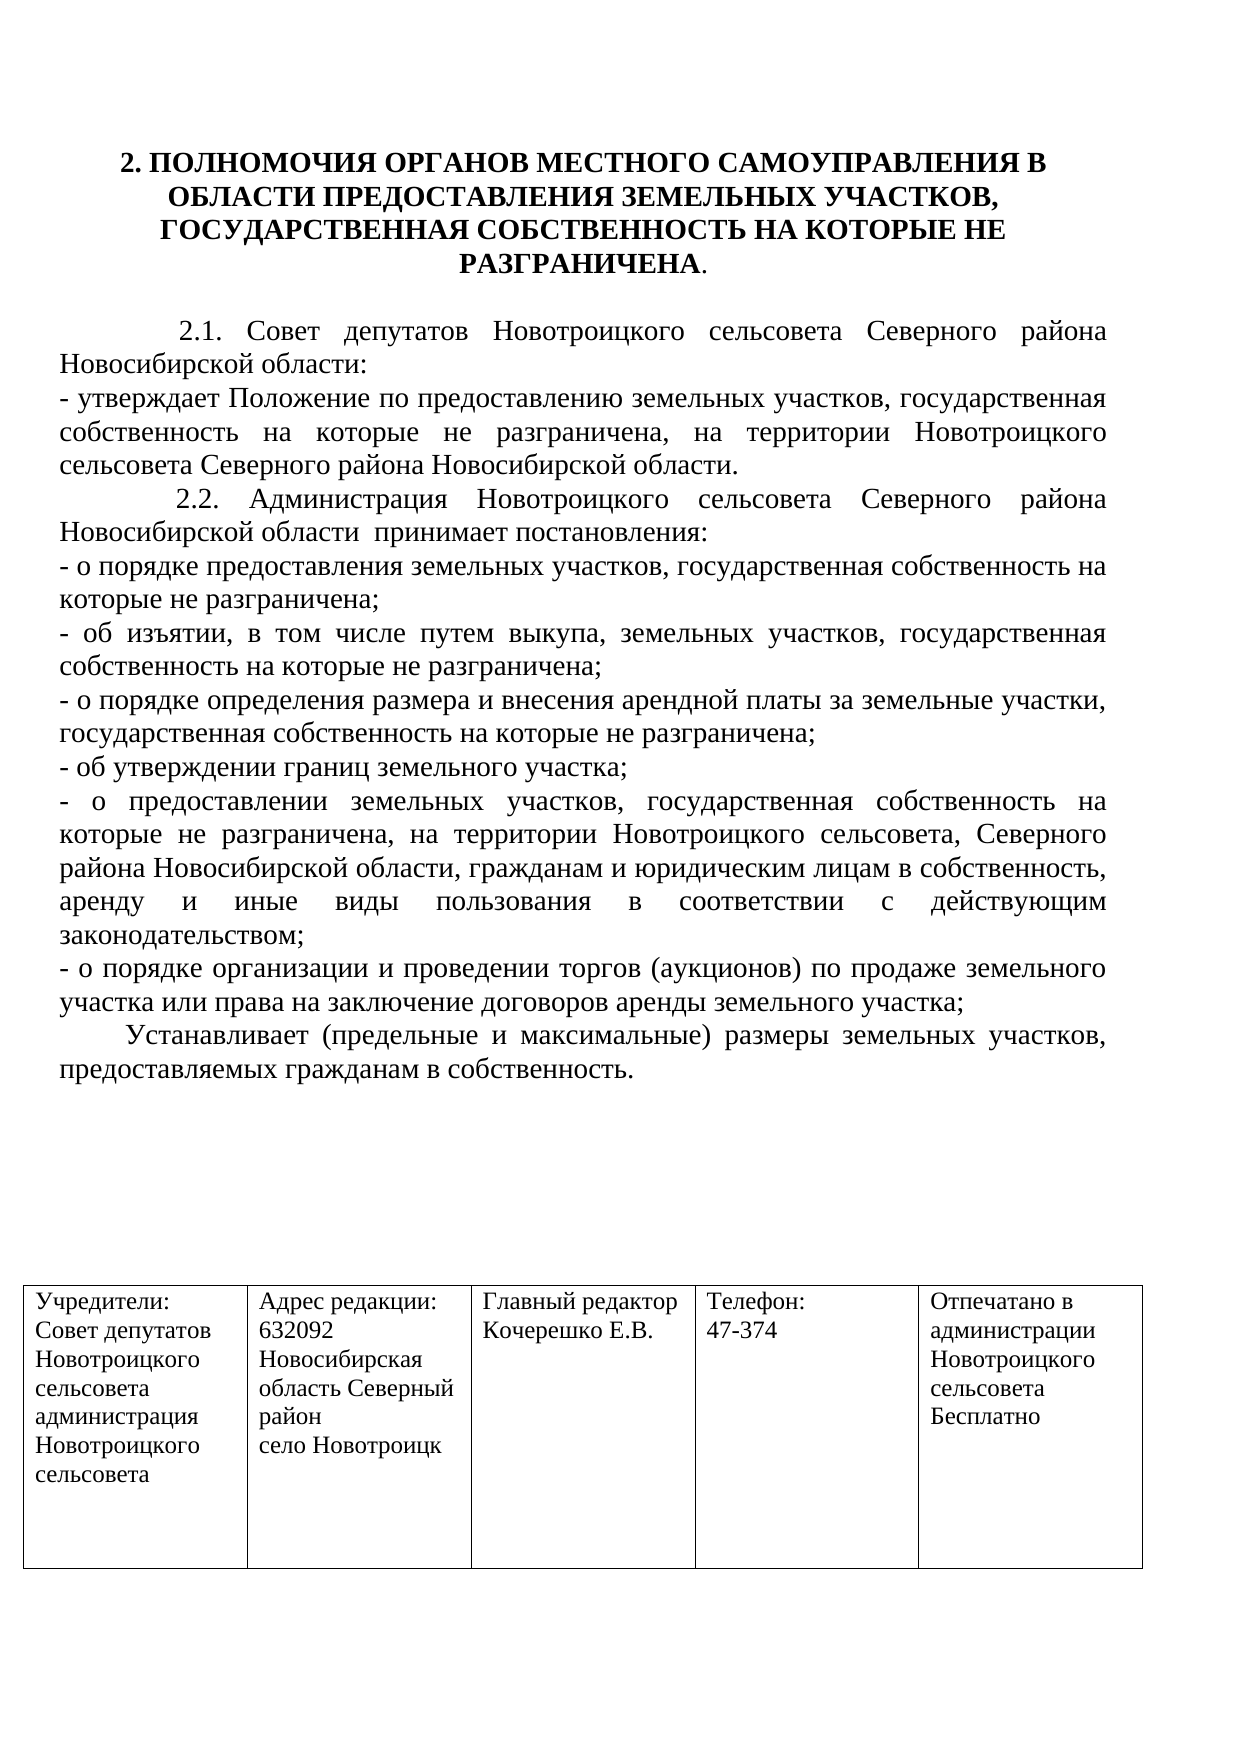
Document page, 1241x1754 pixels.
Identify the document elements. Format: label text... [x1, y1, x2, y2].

text 2.1. Совет депутатов Новотроицкого сельсовета Северного района Новосибирской области: [59, 313, 1107, 380]
table_header Отпечатано в администрации Новотроицкого сельсовета Бесплатно [919, 1286, 1142, 1568]
text - о порядке организации и проведении торгов (аукционов) по продаже земельного участка или права на заключение договоров аренды земельного участка; [59, 950, 1107, 1017]
text - об изъятии, в том числе путем выкупа, земельных участков, государственная собственность на которые не разграничена; [59, 615, 1107, 682]
table_header Адрес редакции: 632092 Новосибирская область Северный район село Новотроицк [248, 1286, 471, 1568]
text - о порядке определения размера и внесения арендной платы за земельные участки, государственная собственность на которые не разграничена; [59, 682, 1107, 749]
table_header Учредители: Совет депутатов Новотроицкого сельсовета администрация Новотроицкого сельсовета [24, 1286, 247, 1568]
text - об утверждении границ земельного участка; [59, 749, 1107, 783]
text 2.2. Администрация Новотроицкого сельсовета Северного района Новосибирской области принимает постановления: [59, 481, 1107, 548]
text - утверждает Положение по предоставлению земельных участков, государственная собственность на которые не разграничена, на территории Новотроицкого сельсовета Северного района Новосибирской области. [59, 380, 1107, 481]
text 2. ПОЛНОМОЧИЯ ОРГАНОВ МЕСТНОГО САМОУПРАВЛЕНИЯ В ОБЛАСТИ ПРЕДОСТАВЛЕНИЯ ЗЕМЕЛЬНЫХ УЧАСТКОВ, ГОСУДАРСТВЕННАЯ СОБСТВЕННОСТЬ НА КОТОРЫЕ НЕ РАЗГРАНИЧЕНА. [59, 145, 1107, 279]
text - о предоставлении земельных участков, государственная собственность на которые не разграничена, на территории Новотроицкого сельсовета, Северного района Новосибирской области, гражданам и юридическим лицам в собственность, аренду и иные виды пользования в соответствии с действующим законодательством; [59, 783, 1107, 950]
table_header Главный редактор Кочерешко Е.В. [472, 1286, 695, 1568]
table_header Телефон: 47-374 [696, 1286, 918, 1568]
text - о порядке предоставления земельных участков, государственная собственность на которые не разграничена; [59, 548, 1107, 615]
text Устанавливает (предельные и максимальные) размеры земельных участков, предоставляемых гражданам в собственность. [59, 1017, 1107, 1084]
